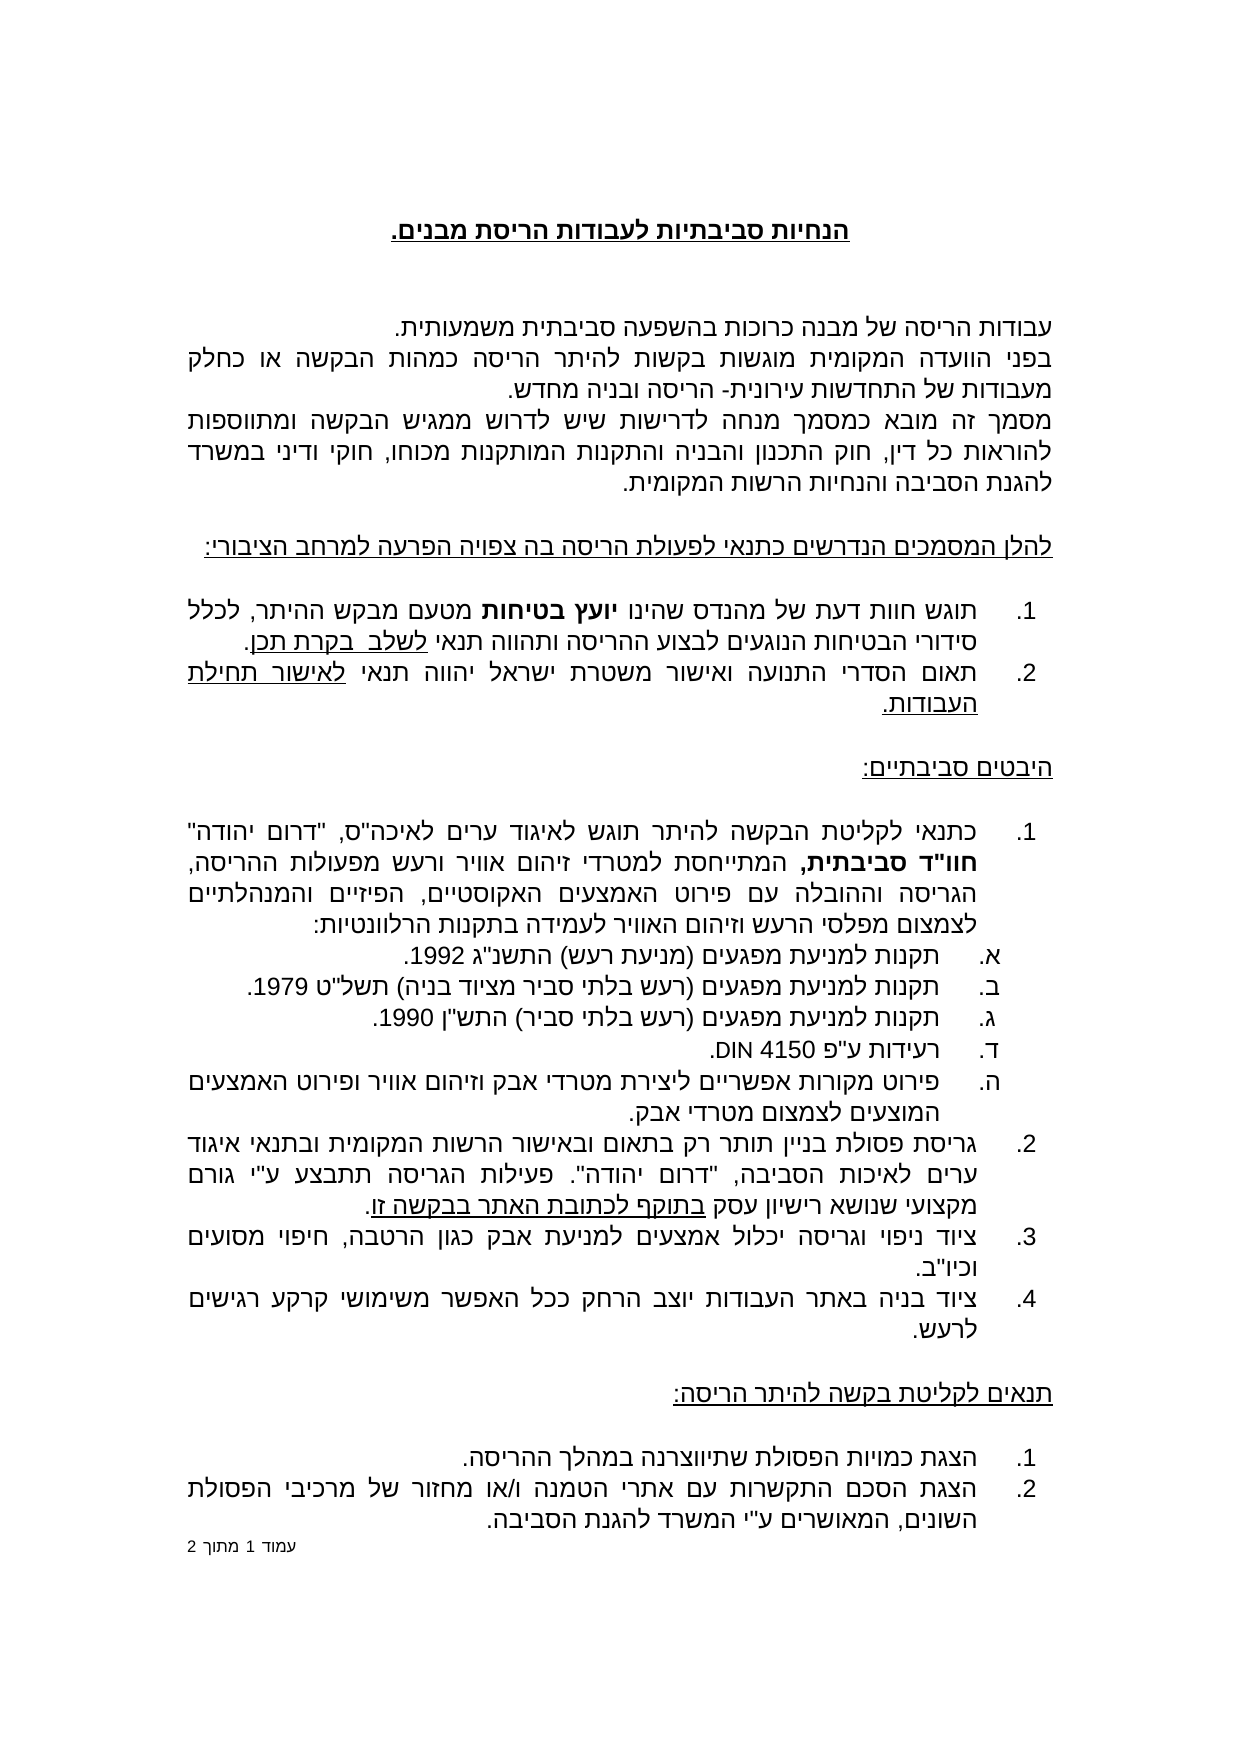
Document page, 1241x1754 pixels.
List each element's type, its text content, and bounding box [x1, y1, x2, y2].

text מסמך זה מובא כמסמך מנחה לדרישות שיש לדרוש ממגיש הבקשה ומתווספות להוראות כל דין, חוק התכנון והבניה והתקנות המותקנות מכוחו, חוקי ודיני במשרד להגנת הסביבה והנחיות הרשות המקומית. [187, 406, 1053, 497]
text בפני הוועדה המקומית מוגשות בקשות להיתר הריסה כמהות הבקשה או כחלק מעבודות של התחדשות עירונית- הריסה ובניה מחדש. [187, 344, 1053, 403]
list עמוד 1 מתוך 2 [187, 1536, 378, 1576]
list תקנות למניעת מפגעים (רעש בלתי סביר מציוד בניה) תשל"ט 1979. [187, 972, 978, 1001]
list הצגת כמויות הפסולת שתיווצרנה במהלך ההריסה. [187, 1443, 1016, 1472]
list תקנות למניעת מפגעים (רעש בלתי סביר) התש"ן 1990. [187, 1003, 978, 1032]
list ציוד בניה באתר העבודות יוצב הרחק ככל האפשר משימושי קרקע רגישים לרעש. [187, 1284, 1016, 1344]
text להלן המסמכים הנדרשים כתנאי לפעולת הריסה בה צפויה הפרעה למרחב הציבורי: [187, 532, 1053, 561]
list תקנות למניעת מפגעים (מניעת רעש) התשנ"ג 1992. [187, 941, 978, 970]
list הצגת הסכם התקשרות עם אתרי הטמנה ו/או מחזור של מרכיבי הפסולת השונים, המאושרים ע"י המשרד להגנת הסביבה. [187, 1474, 1016, 1534]
text היבטים סביבתיים: [187, 753, 1053, 782]
list כתנאי לקליטת הבקשה להיתר תוגש לאיגוד ערים לאיכה"ס, "דרום יהודה" חוו"ד סביבתית, המתייחסת למטרדי זיהום אוויר ורעש מפעולות ההריסה, הגריסה וההובלה עם פירוט האמצעים האקוסטיים, הפיזיים והמנהלתיים לצמצום מפלסי הרעש וזיהום האוויר לעמידה בתקנות הרלוונטיות: [187, 817, 1016, 939]
text עבודות הריסה של מבנה כרוכות בהשפעה סביבתית משמעותית. [187, 313, 1053, 341]
text תנאים לקליטת בקשה להיתר הריסה: [187, 1379, 1053, 1408]
list תוגש חוות דעת של מהנדס שהינו יועץ בטיחות מטעם מבקש ההיתר, לכלל סידורי הבטיחות הנוגעים לבצוע ההריסה ותהווה תנאי לשלב בקרת תכן. [187, 596, 1016, 656]
list ציוד ניפוי וגריסה יכלול אמצעים למניעת אבק כגון הרטבה, חיפוי מסועים וכיו"ב. [187, 1222, 1016, 1282]
list רעידות ע"פ 4150 DIN. [187, 1034, 978, 1065]
list גריסת פסולת בניין תותר רק בתאום ובאישור הרשות המקומית ובתנאי איגוד ערים לאיכות הסביבה, "דרום יהודה". פעילות הגריסה תתבצע ע"י גורם מקצועי שנושא רישיון עסק בתוקף לכתובת האתר בבקשה זו. [187, 1129, 1016, 1220]
text הנחיות סביבתיות לעבודות הריסת מבנים. [187, 216, 1053, 244]
list תאום הסדרי התנועה ואישור משטרת ישראל יהווה תנאי לאישור תחילת העבודות. [187, 658, 1016, 718]
list פירוט מקורות אפשריים ליצירת מטרדי אבק וזיהום אוויר ופירוט האמצעים המוצעים לצמצום מטרדי אבק. [187, 1067, 978, 1127]
